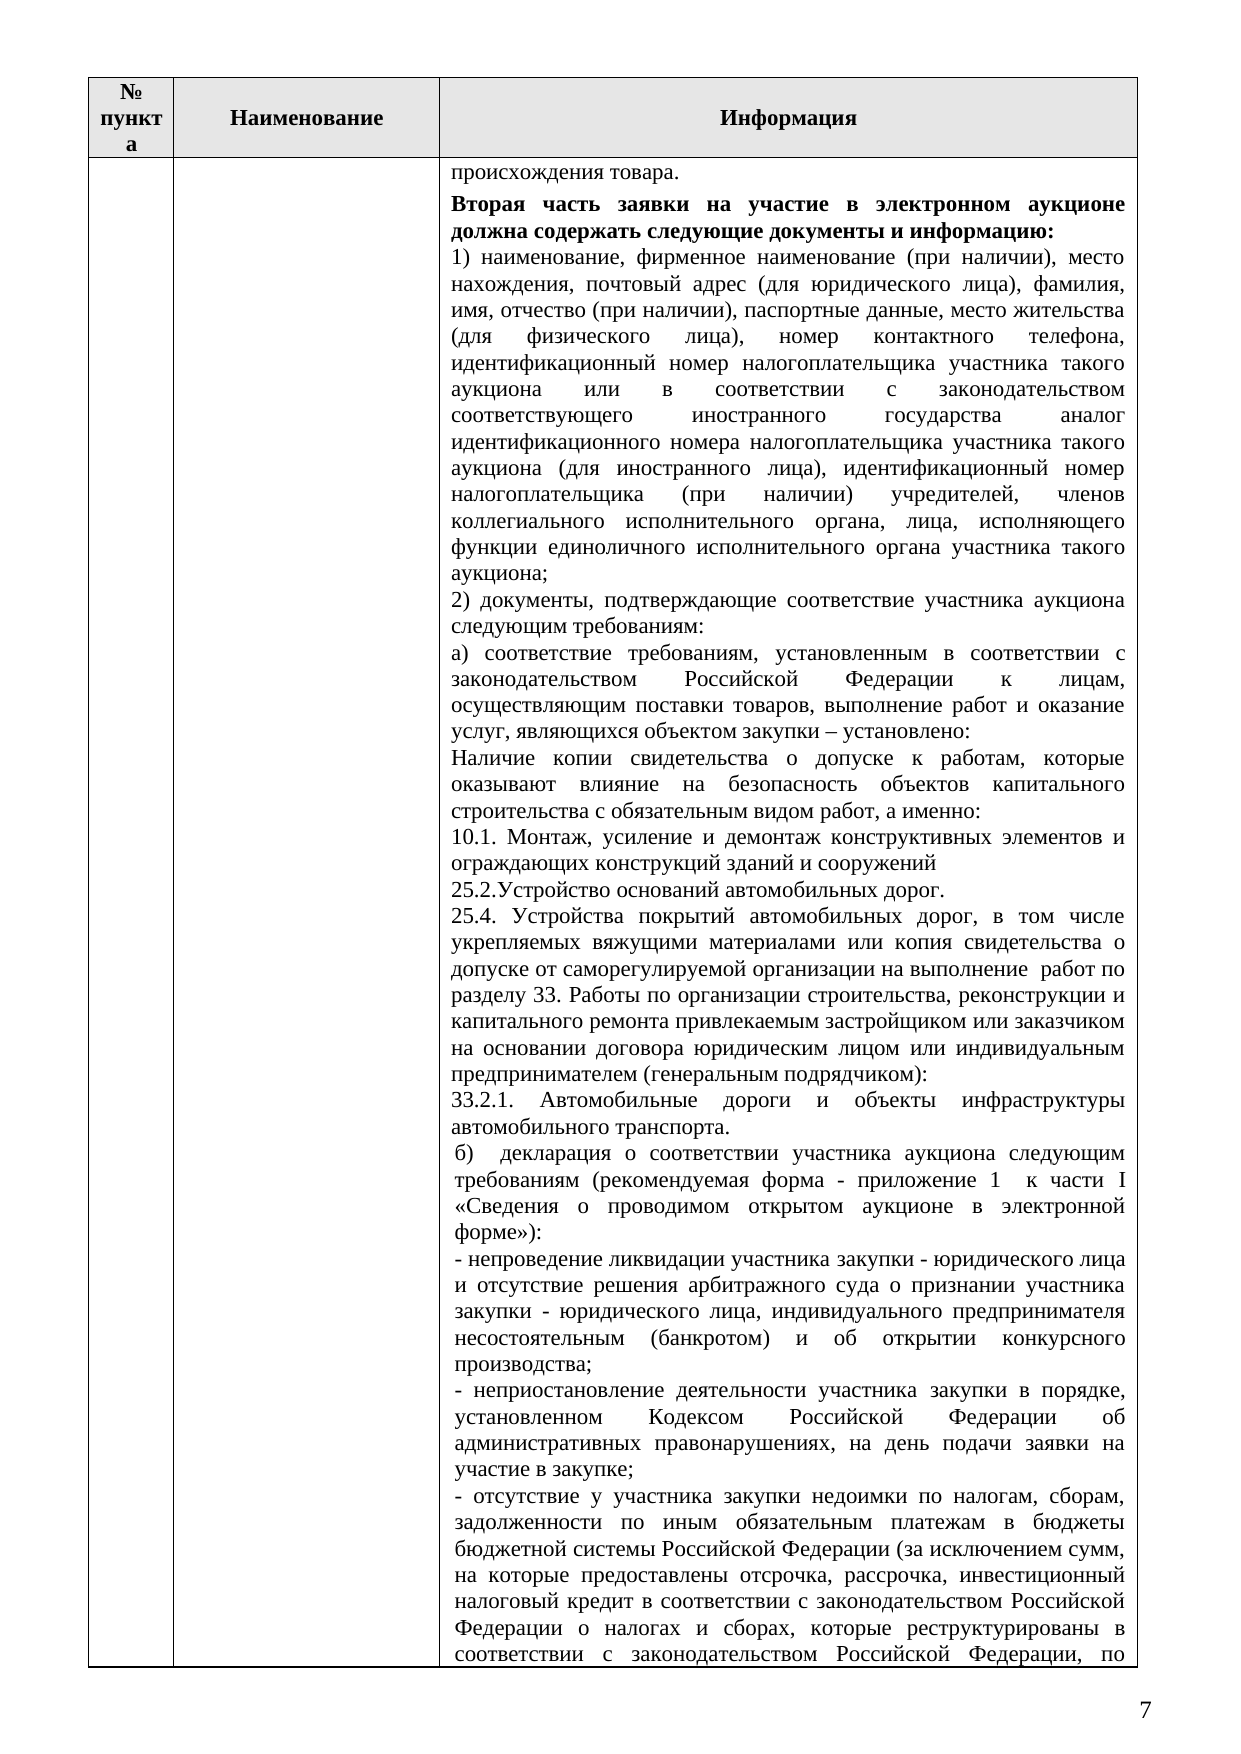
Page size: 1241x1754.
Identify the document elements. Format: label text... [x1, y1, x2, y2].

table_header Информация [440, 78, 1137, 157]
table_header № пункта [89, 78, 173, 157]
table_header Наименование [174, 78, 439, 157]
table_cell [89, 158, 173, 1666]
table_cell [174, 158, 439, 1666]
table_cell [440, 158, 1137, 1666]
